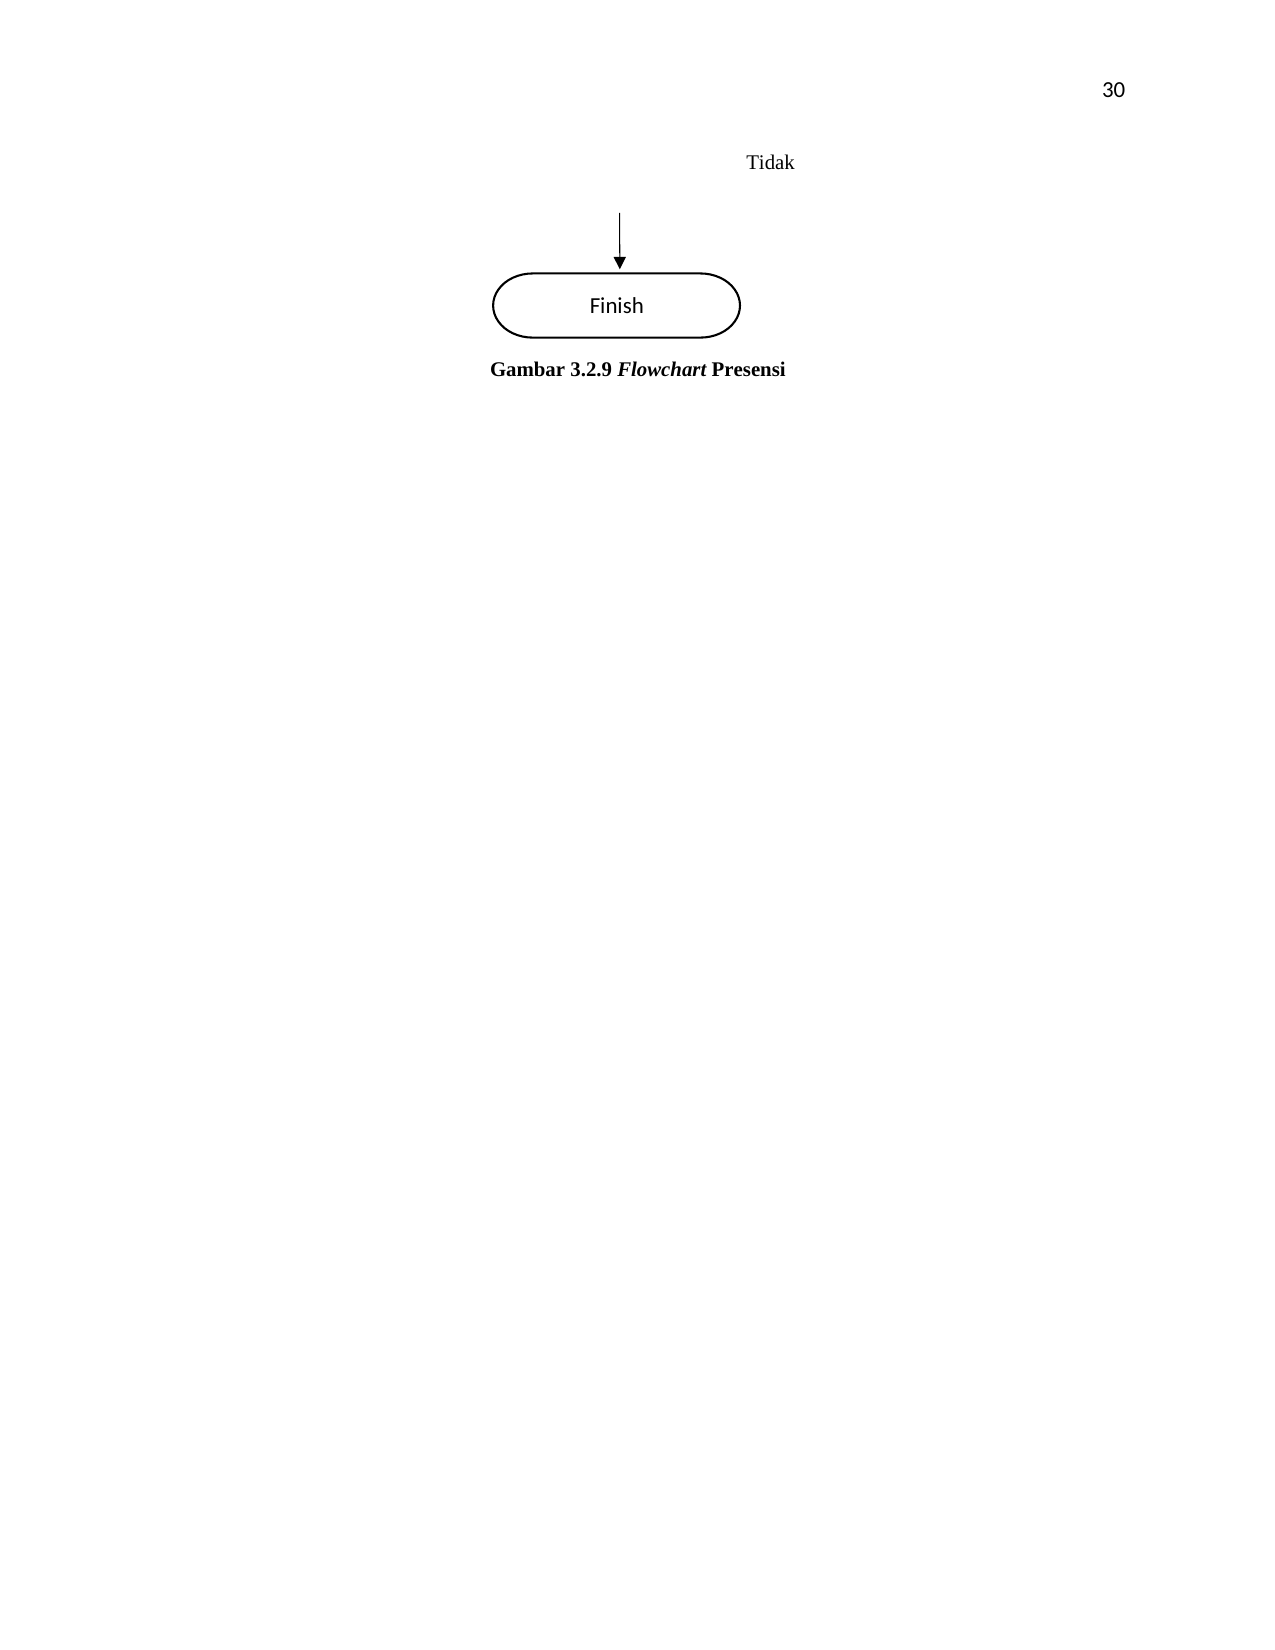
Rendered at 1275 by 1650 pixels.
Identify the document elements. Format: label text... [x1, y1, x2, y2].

text Gambar 3.2.9 Flowchart Presensi [150, 357, 1125, 381]
text Tidak [150, 150, 1125, 174]
